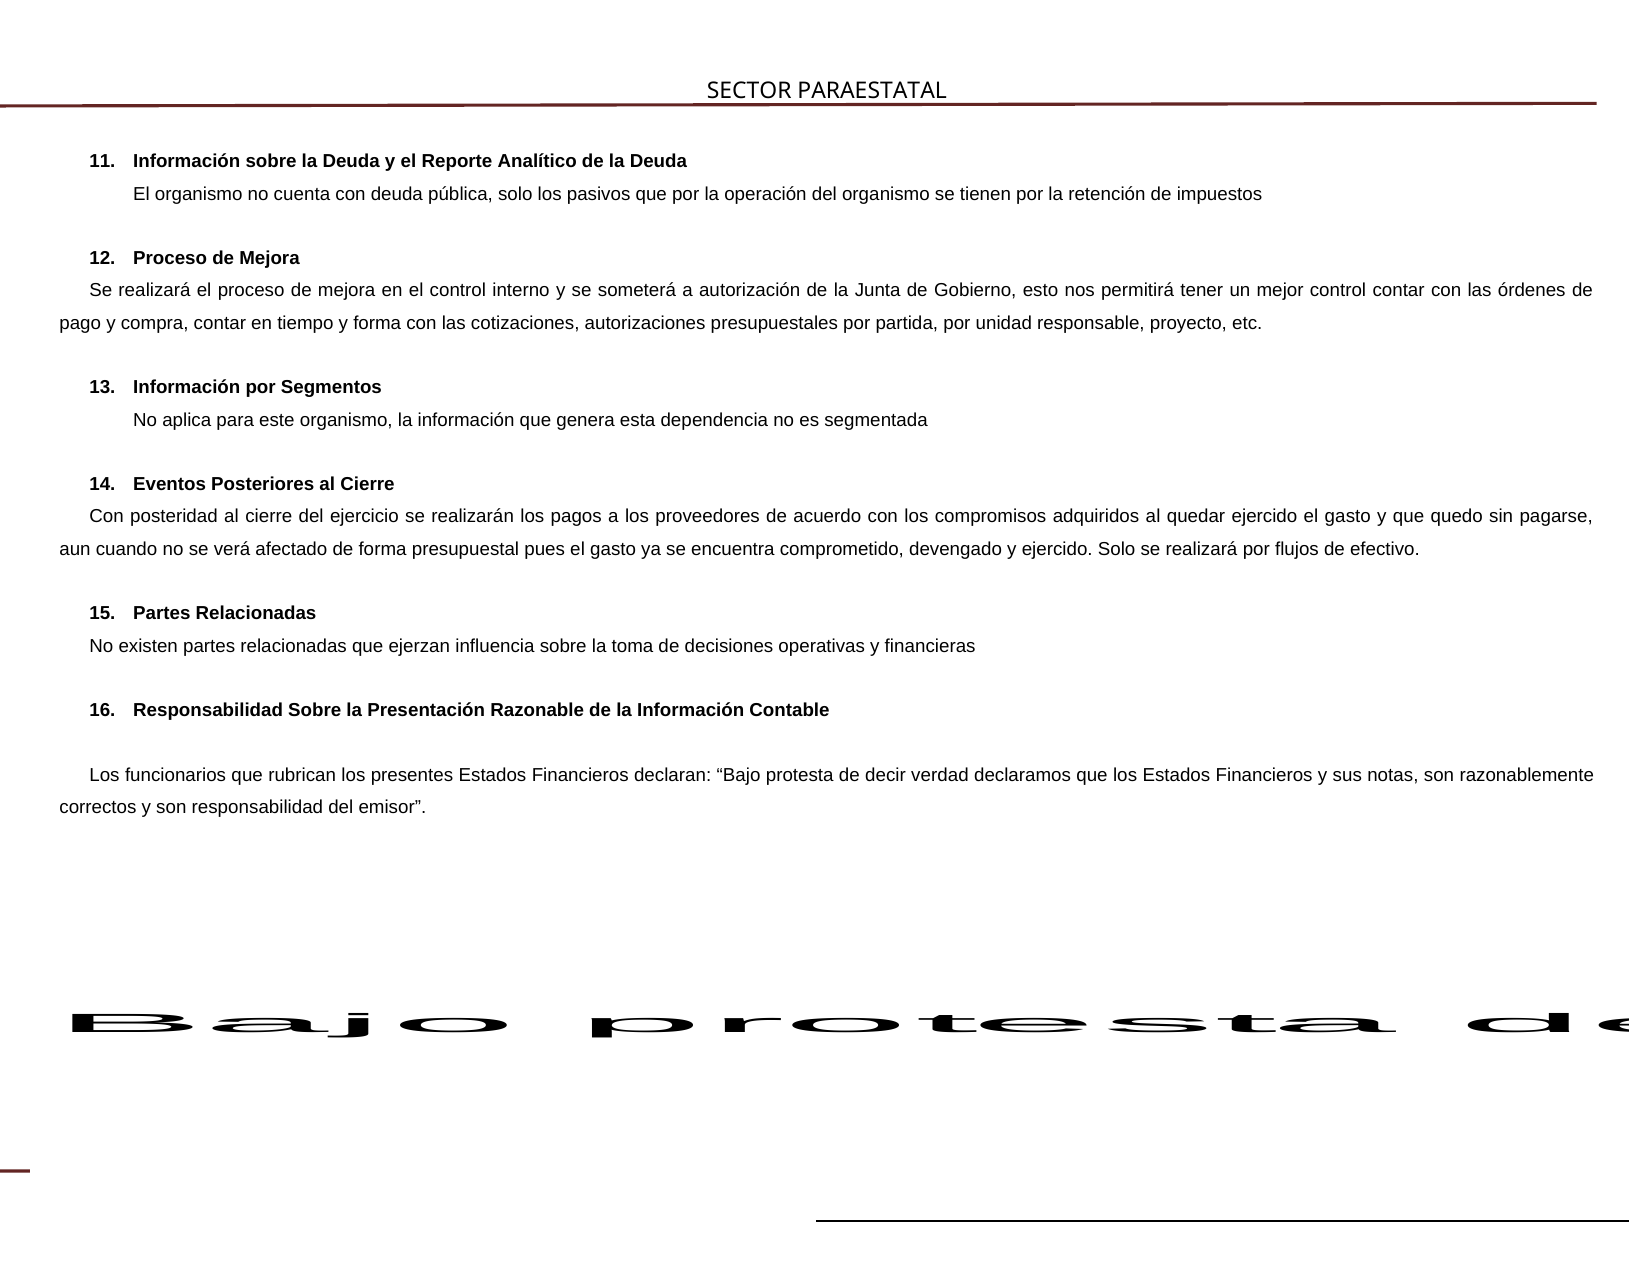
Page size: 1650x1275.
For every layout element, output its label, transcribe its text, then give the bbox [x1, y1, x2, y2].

text Los funcionarios que rubrican los presentes Estados Financieros declaran: “Bajo protesta de decir verdad declaramos que los Estados Financieros y sus notas, son razonablemente correctos y son responsabilidad del emisor”. [59, 763, 1594, 817]
text El organismo no cuenta con deuda pública, solo los pasivos que por la operación del organismo se tienen por la retención de impuestos [59, 182, 1594, 204]
text 16. Responsabilidad Sobre la Presentación Razonable de la Información Contable [59, 699, 1594, 721]
text 14. Eventos Posteriores al Cierre [59, 473, 1594, 494]
text Con posteridad al cierre del ejercicio se realizarán los pagos a los proveedores de acuerdo con los compromisos adquiridos al quedar ejercido el gasto y que quedo sin pagarse, aun cuando no se verá afectado de forma presupuestal pues el gasto ya se encuentra comprometido, devengado y ejercido. Solo se realizará por flujos de efectivo. [59, 505, 1594, 559]
text No aplica para este organismo, la información que genera esta dependencia no es segmentada [59, 408, 1594, 430]
text 12. Proceso de Mejora [59, 247, 1594, 268]
text 13. Información por Segmentos [59, 376, 1594, 398]
text Se realizará el proceso de mejora en el control interno y se someterá a autorización de la Junta de Gobierno, esto nos permitirá tener un mejor control contar con las órdenes de pago y compra, contar en tiempo y forma con las cotizaciones, autorizaciones presupuestales por partida, por unidad responsable, proyecto, etc. [59, 279, 1594, 333]
text No existen partes relacionadas que ejerzan influencia sobre la toma de decisiones operativas y financieras [59, 634, 1594, 656]
text 15. Partes Relacionadas [59, 602, 1594, 624]
text 11. Información sobre la Deuda y el Reporte Analítico de la Deuda [59, 150, 1594, 172]
